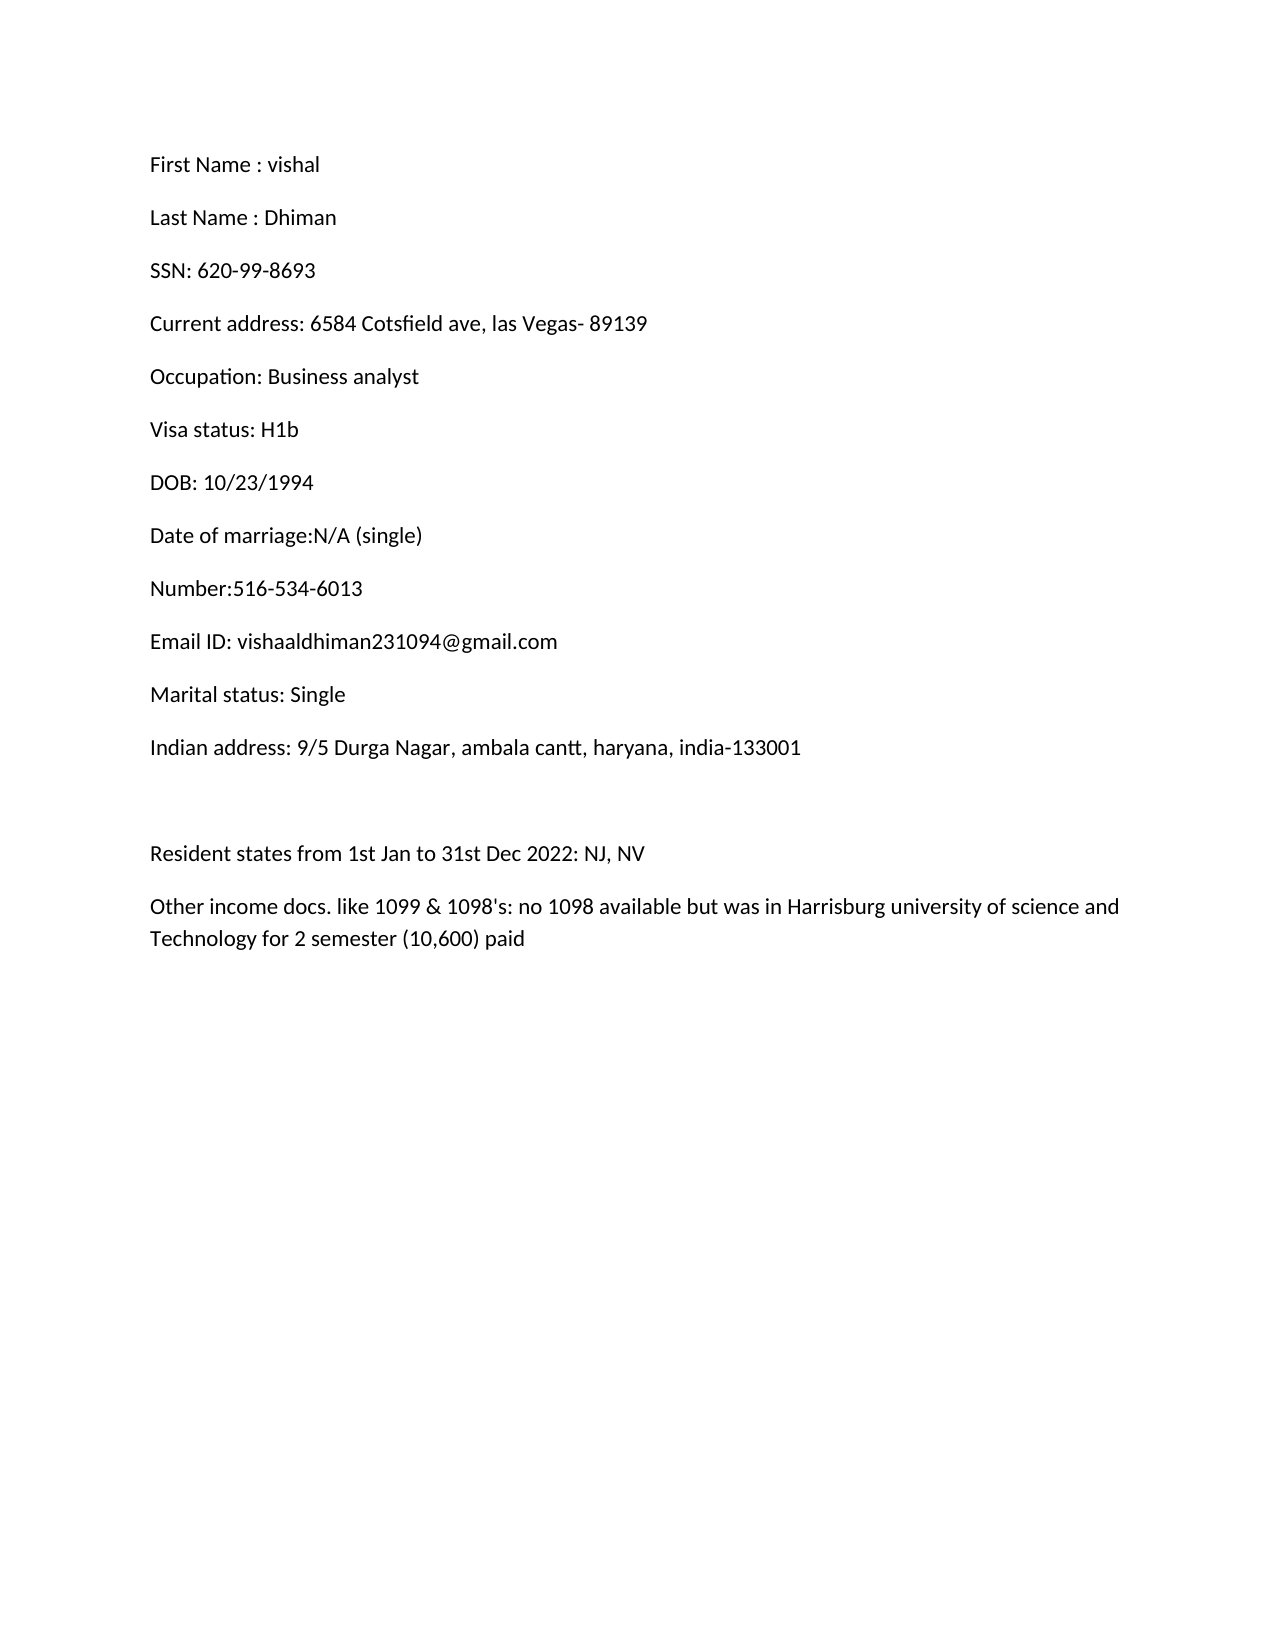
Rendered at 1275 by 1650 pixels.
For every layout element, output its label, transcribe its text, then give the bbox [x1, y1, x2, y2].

text Email ID: vishaaldhiman231094@gmail.com [150, 627, 1125, 655]
text SSN: 620-99-8693 [150, 256, 1125, 284]
text DOB: 10/23/1994 [150, 468, 1125, 496]
text Other income docs. like 1099 & 1098's: no 1098 available but was in Harrisburg university of science and Technology for 2 semester (10,600) paid [150, 892, 1125, 952]
text Number:516-534-6013 [150, 574, 1125, 602]
text Last Name : Dhiman [150, 203, 1125, 231]
text Date of marriage:N/A (single) [150, 521, 1125, 549]
text Marital status: Single [150, 680, 1125, 708]
text Current address: 6584 Cotsfield ave, las Vegas- 89139 [150, 309, 1125, 337]
text Resident states from 1st Jan to 31st Dec 2022: NJ, NV [150, 839, 1125, 867]
text Occupation: Business analyst [150, 362, 1125, 390]
text Visa status: H1b [150, 415, 1125, 443]
text First Name : vishal [150, 150, 1125, 178]
text Indian address: 9/5 Durga Nagar, ambala cantt, haryana, india-133001 [150, 733, 1125, 761]
